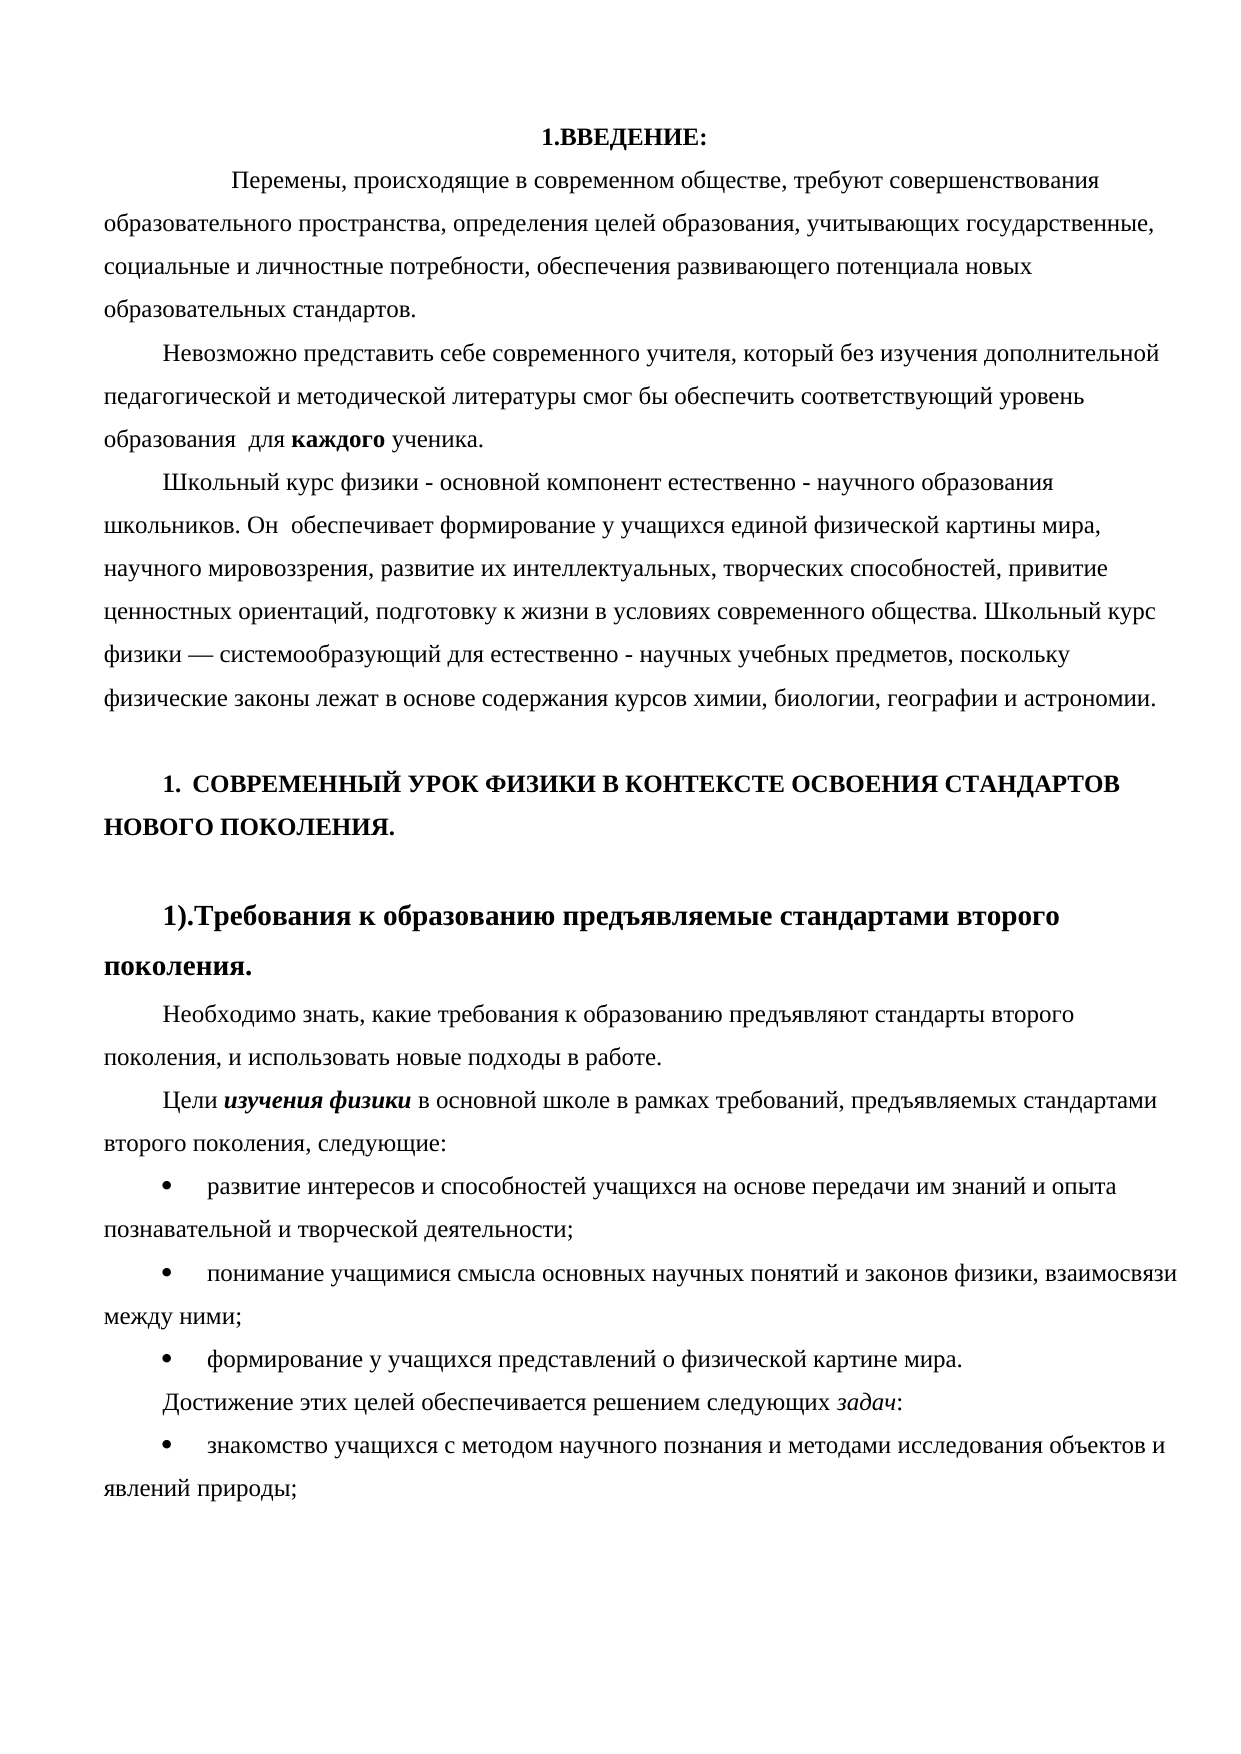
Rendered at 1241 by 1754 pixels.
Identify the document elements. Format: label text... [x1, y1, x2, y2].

text Невозможно представить себе современного учителя, который без изучения дополнительной педагогической и методической литературы смог бы обеспечить соответствующий уровень образования для каждого ученика. [103, 338, 1181, 453]
text 1.ВВЕДЕНИЕ: [103, 122, 1181, 151]
list развитие интересов и способностей учащихся на основе передачи им знаний и опыта познавательной и творческой деятельности; [103, 1171, 1181, 1243]
list понимание учащимися смысла основных научных понятий и законов физики, взаимосвязи между ними; [103, 1258, 1181, 1329]
text Цели изучения физики в основной школе в рамках требований, предъявляемых стандартами второго поколения, следующие: [103, 1085, 1181, 1157]
text Достижение этих целей обеспечивается решением следующих задач: [103, 1387, 1181, 1416]
subtitle 1).Требования к образованию предъявляемые стандартами второго поколения. [103, 898, 1181, 982]
list знакомство учащихся с методом научного познания и методами исследования объектов и явлений природы; [103, 1430, 1181, 1502]
text Необходимо знать, какие требования к образованию предъявляют стандарты второго поколения, и использовать новые подходы в работе. [103, 999, 1181, 1071]
list СОВРЕМЕННЫЙ УРОК ФИЗИКИ В КОНТЕКСТЕ ОСВОЕНИЯ СТАНДАРТОВ НОВОГО ПОКОЛЕНИЯ. [103, 769, 1181, 841]
text Школьный курс физики - основной компонент естественно - научного образования школьников. Он обеспечивает формирование у учащихся единой физической картины мира, научного мировоззрения, развитие их интеллектуальных, творческих способностей, привитие ценностных ориентаций, подготовку к жизни в условиях современного общества. Школьный курс физики — системообразующий для естественно - научных учебных предметов, поскольку физические законы лежат в основе содержания курсов химии, биологии, географии и астрономии. [103, 467, 1181, 711]
text Перемены, происходящие в современном обществе, требуют совершенствования образовательного пространства, определения целей образования, учитывающих государственные, социальные и личностные потребности, обеспечения развивающего потенциала новых образовательных стандартов. [103, 165, 1181, 323]
list формирование у учащихся представлений о физической картине мира. [103, 1344, 1181, 1373]
